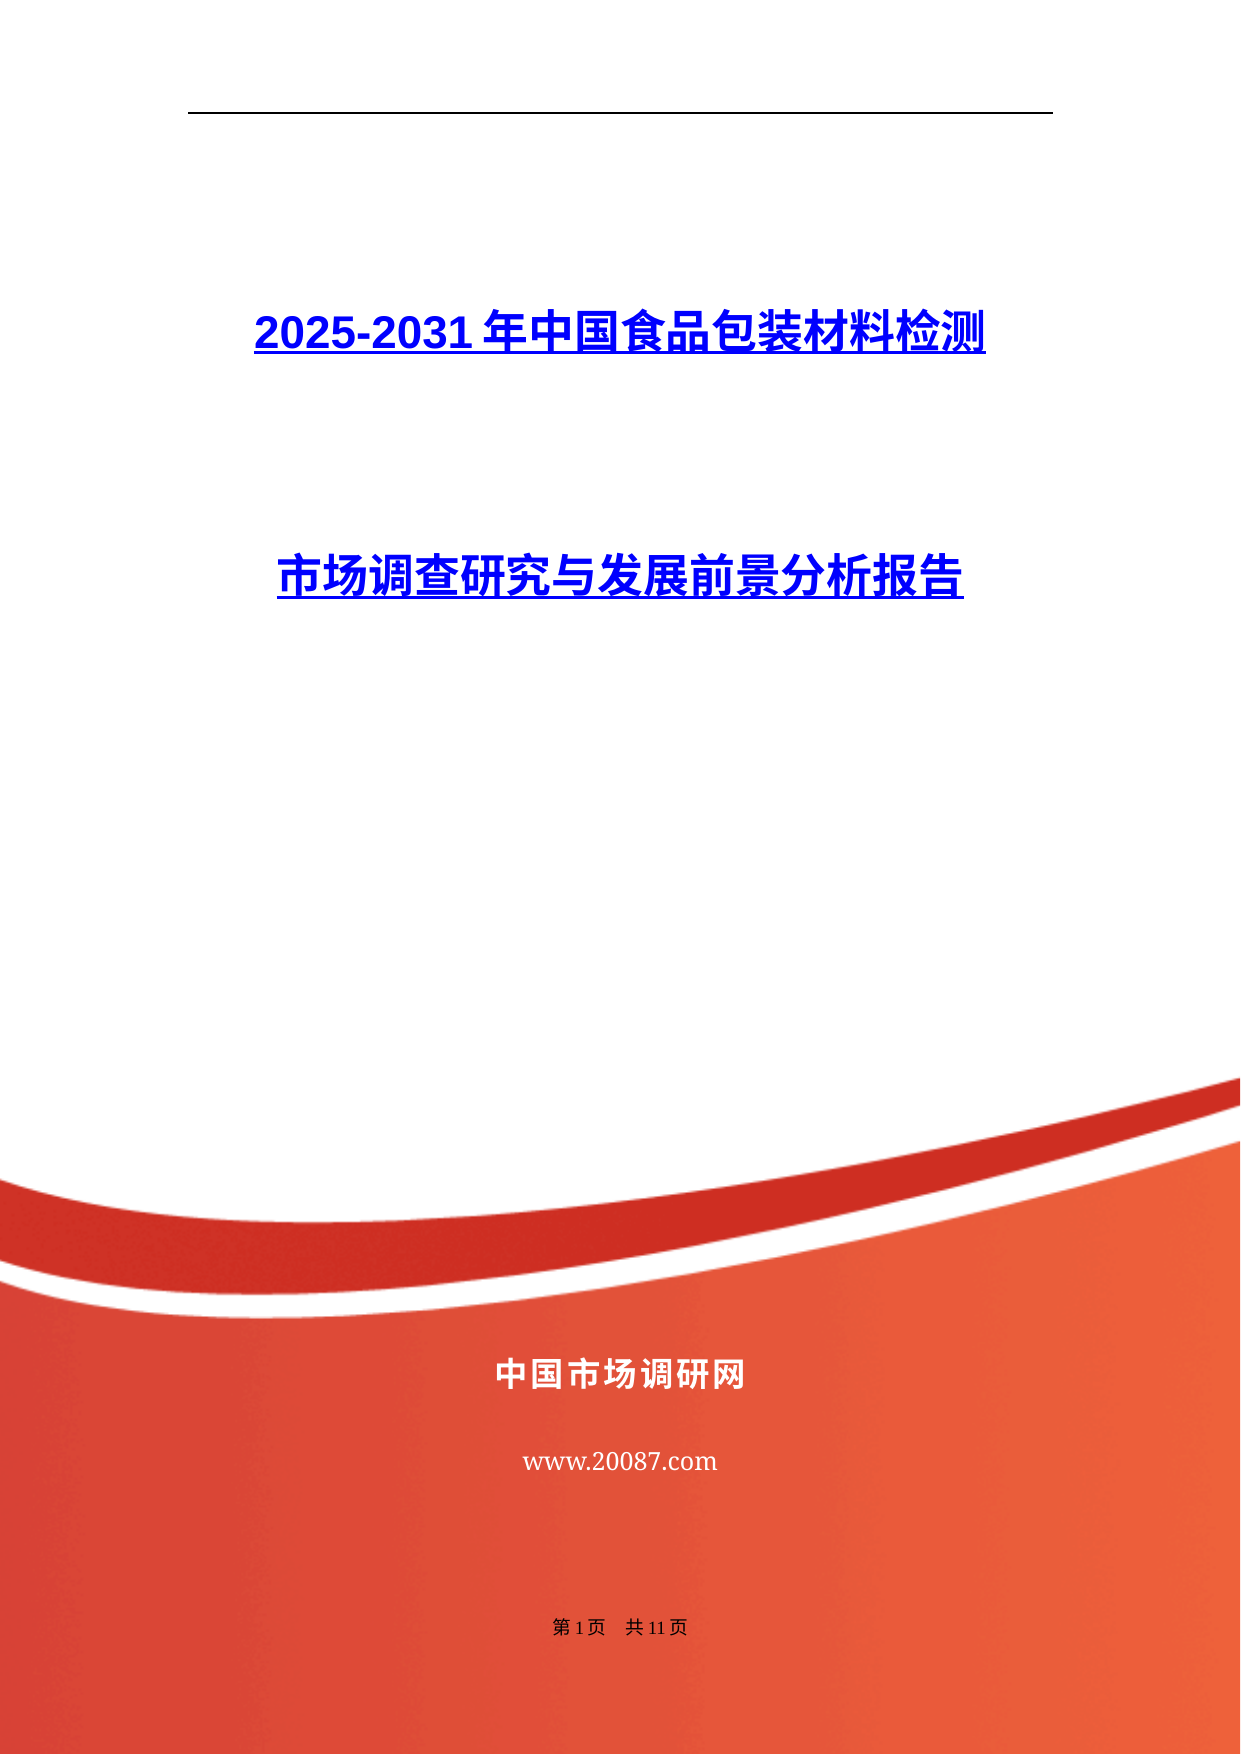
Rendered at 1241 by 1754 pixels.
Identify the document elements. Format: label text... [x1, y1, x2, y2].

subtitle 中国市场调研网 [187, 1339, 1053, 1404]
table_header 2025-2031年中国食品包装材料检测市场调查研究与发展前景分析报告 [188, 207, 1053, 773]
text www.20087.com [187, 1428, 1053, 1493]
picture [0, 1006, 1241, 1754]
